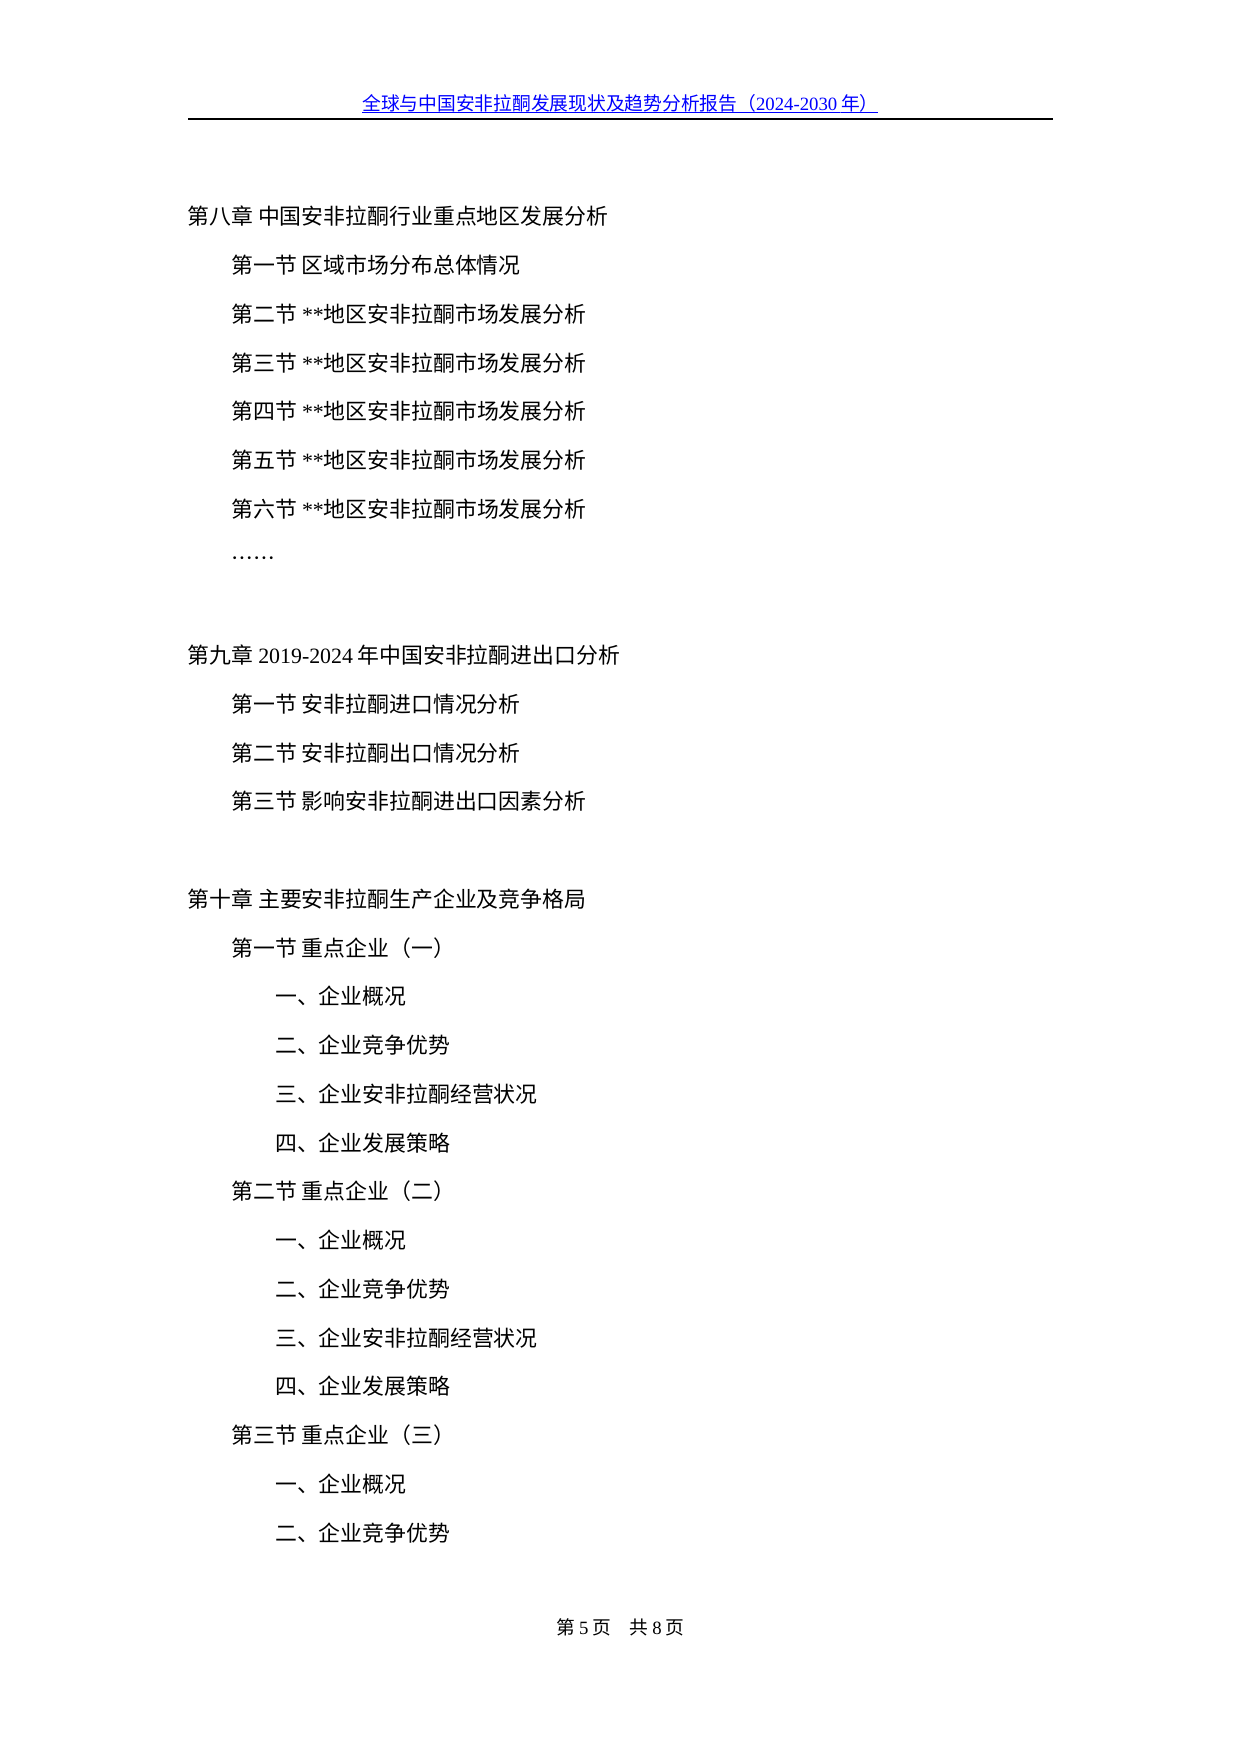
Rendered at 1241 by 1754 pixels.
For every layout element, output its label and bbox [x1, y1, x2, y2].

text [187, 150, 1053, 1548]
